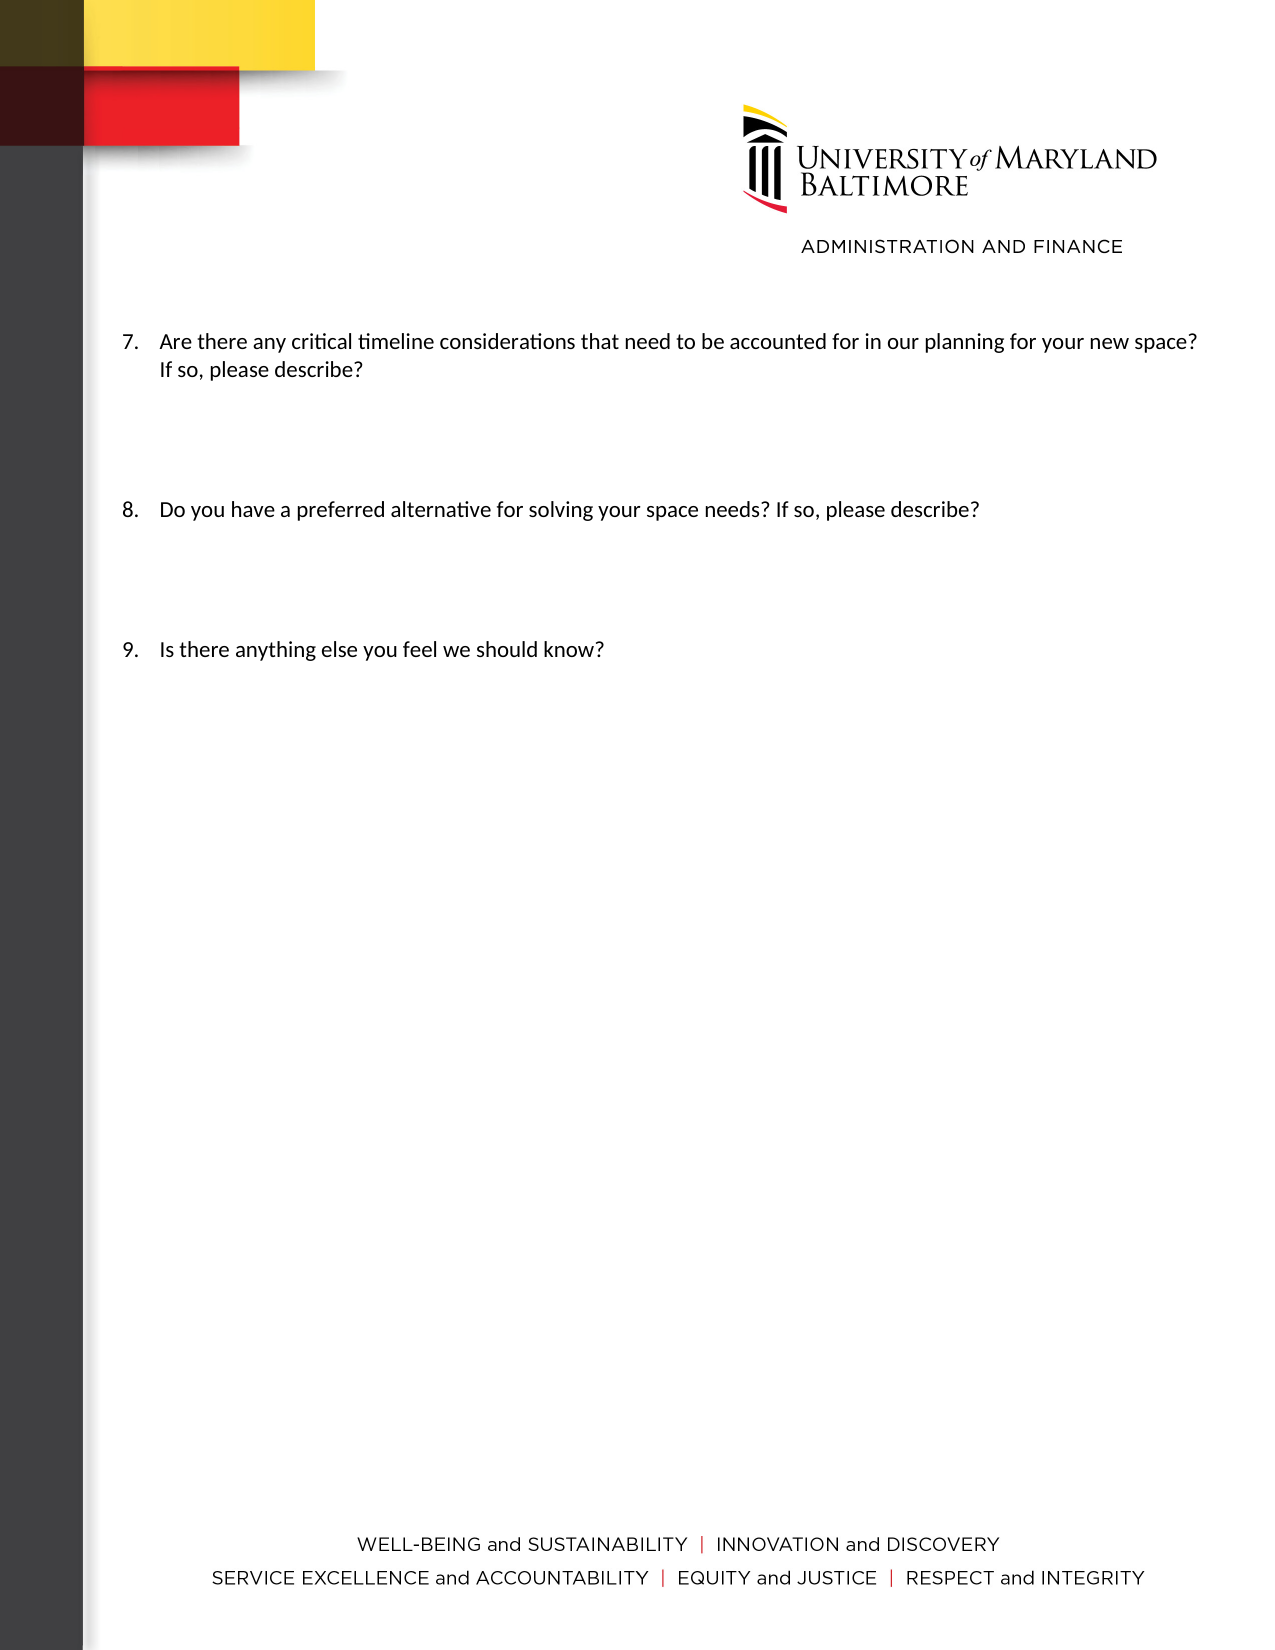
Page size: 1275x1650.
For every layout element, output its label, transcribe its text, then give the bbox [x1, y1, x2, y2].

list Are there any critical timeline considerations that need to be accounted for in our planning for your new space? If so, please describe? [122, 327, 1200, 383]
list Is there anything else you feel we should know? [122, 635, 1200, 663]
picture [0, 0, 1275, 1650]
list Do you have a preferred alternative for solving your space needs? If so, please describe? [122, 495, 1200, 523]
